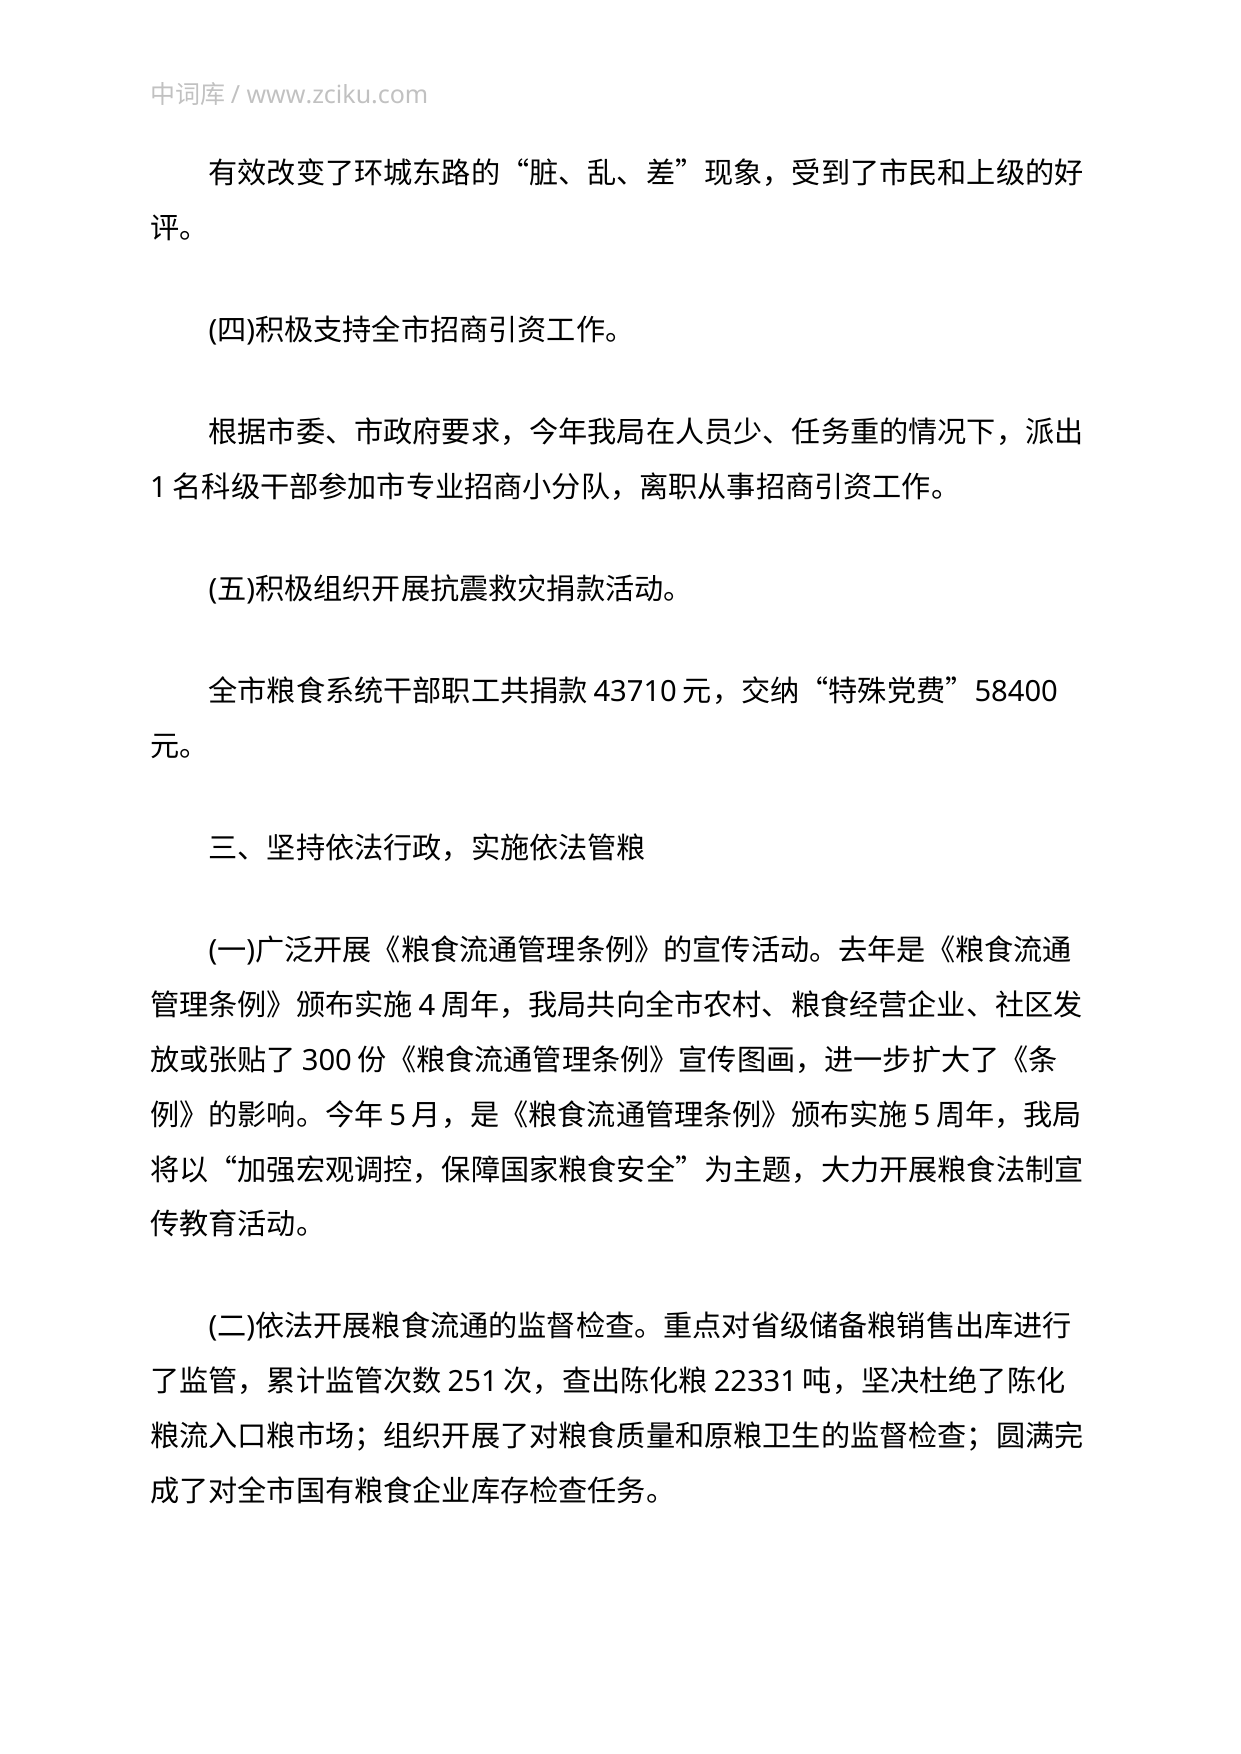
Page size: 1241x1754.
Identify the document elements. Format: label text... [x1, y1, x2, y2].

text (二)依法开展粮食流通的监督检查。重点对省级储备粮销售出库进行了监管，累计监管次数251次，查出陈化粮22331吨，坚决杜绝了陈化粮流入口粮市场；组织开展了对粮食质量和原粮卫生的监督检查；圆满完成了对全市国有粮食企业库存检查任务。 [150, 1303, 1090, 1510]
text (五)积极组织开展抗震救灾捐款活动。 [150, 566, 1090, 608]
text (一)广泛开展《粮食流通管理条例》的宣传活动。去年是《粮食流通管理条例》颁布实施4周年，我局共向全市农村、粮食经营企业、社区发放或张贴了300份《粮食流通管理条例》宣传图画，进一步扩大了《条例》的影响。今年5月，是《粮食流通管理条例》颁布实施5周年，我局将以“加强宏观调控，保障国家粮食安全”为主题，大力开展粮食法制宣传教育活动。 [150, 926, 1090, 1243]
text 全市粮食系统干部职工共捐款43710元，交纳“特殊党费”58400元。 [150, 667, 1090, 765]
text 三、坚持依法行政，实施依法管粮 [150, 824, 1090, 867]
text 根据市委、市政府要求，今年我局在人员少、任务重的情况下，派出1名科级干部参加市专业招商小分队，离职从事招商引资工作。 [150, 409, 1090, 506]
text (四)积极支持全市招商引资工作。 [150, 307, 1090, 349]
text 有效改变了环城东路的“脏、乱、差”现象，受到了市民和上级的好评。 [150, 150, 1090, 247]
